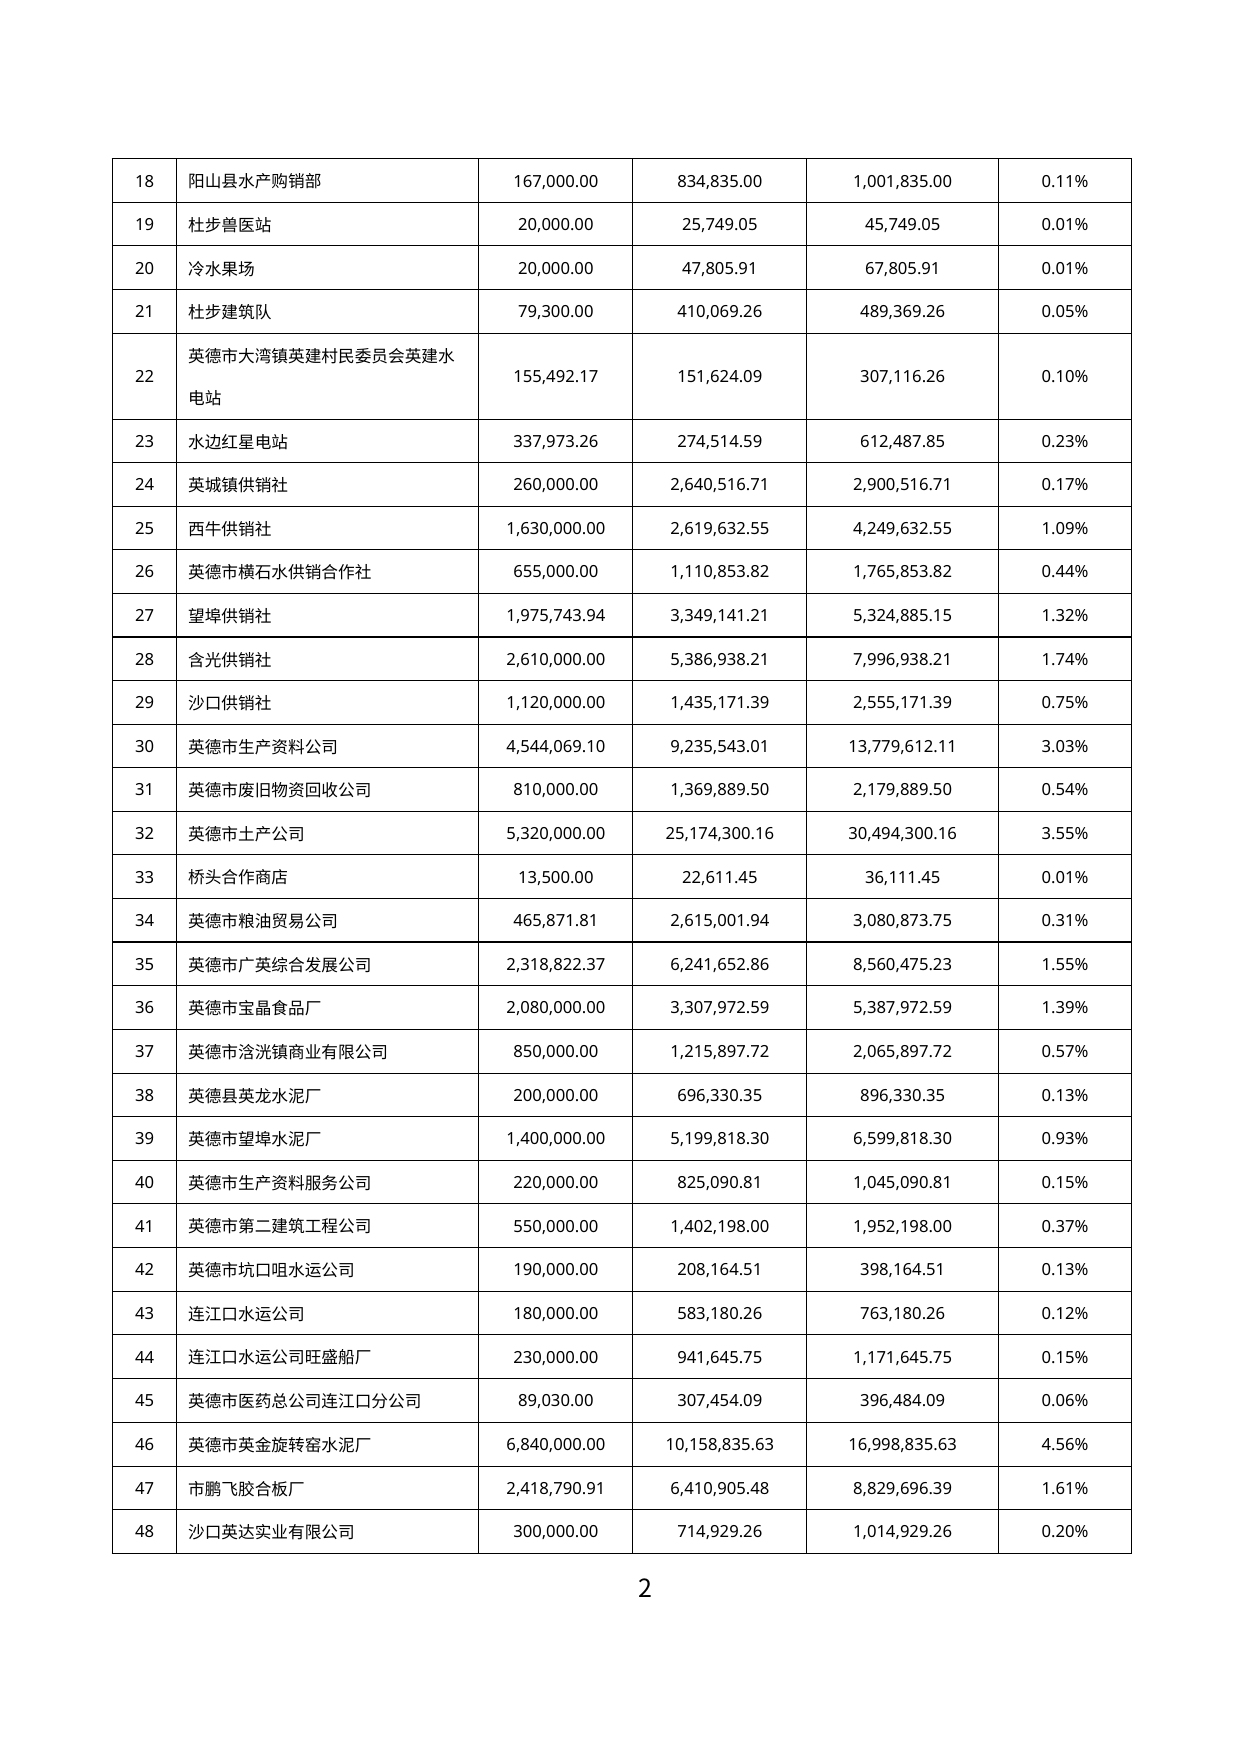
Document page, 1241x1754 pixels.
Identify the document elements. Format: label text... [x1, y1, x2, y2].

table_cell 35 [113, 943, 176, 985]
table_cell 200,000.00 [479, 1074, 632, 1116]
table_cell 1,435,171.39 [633, 681, 806, 723]
table_cell 28 [113, 638, 176, 680]
table_cell 阳山县水产购销部 [177, 159, 478, 202]
table_cell 0.06% [999, 1379, 1131, 1422]
table_cell 7,996,938.21 [807, 638, 998, 680]
table_cell 307,454.09 [633, 1379, 806, 1422]
table_cell 4.56% [999, 1423, 1131, 1466]
table_cell 英德市废旧物资回收公司 [177, 768, 478, 811]
table_cell 45 [113, 1379, 176, 1422]
table_cell 2,619,632.55 [633, 507, 806, 549]
table_cell 583,180.26 [633, 1292, 806, 1334]
table_cell 2,610,000.00 [479, 638, 632, 680]
table_cell 0.10% [999, 334, 1131, 418]
table_cell 25,174,300.16 [633, 812, 806, 854]
table_cell 79,300.00 [479, 290, 632, 332]
table_cell 46 [113, 1423, 176, 1466]
table_cell 英德市望埠水泥厂 [177, 1117, 478, 1159]
table_cell 5,386,938.21 [633, 638, 806, 680]
table_cell 英德市英金旋转窑水泥厂 [177, 1423, 478, 1466]
table_cell 6,410,905.48 [633, 1467, 806, 1509]
table_cell 37 [113, 1030, 176, 1072]
table_cell 英德县英龙水泥厂 [177, 1074, 478, 1116]
table_cell 337,973.26 [479, 420, 632, 462]
table_cell 1,975,743.94 [479, 594, 632, 636]
table_cell 冷水果场 [177, 246, 478, 289]
table_cell 0.75% [999, 681, 1131, 723]
table_cell 英德市土产公司 [177, 812, 478, 854]
table_cell 44 [113, 1335, 176, 1378]
table_cell 6,840,000.00 [479, 1423, 632, 1466]
table_cell 英德市大湾镇英建村民委员会英建水电站 [177, 334, 478, 418]
table_cell 8,829,696.39 [807, 1467, 998, 1509]
table_cell 834,835.00 [633, 159, 806, 202]
table_cell 0.15% [999, 1161, 1131, 1203]
table_cell 3,080,873.75 [807, 899, 998, 941]
table_cell 2,318,822.37 [479, 943, 632, 985]
table_cell 26 [113, 550, 176, 593]
table_cell 英德市广英综合发展公司 [177, 943, 478, 985]
table_cell 5,320,000.00 [479, 812, 632, 854]
table_cell 48 [113, 1510, 176, 1553]
table_cell 9,235,543.01 [633, 725, 806, 767]
table_cell 英城镇供销社 [177, 463, 478, 506]
table_cell 0.17% [999, 463, 1131, 506]
table_cell 896,330.35 [807, 1074, 998, 1116]
table_cell 1.32% [999, 594, 1131, 636]
table_cell 489,369.26 [807, 290, 998, 332]
table_cell 0.13% [999, 1074, 1131, 1116]
table_cell 190,000.00 [479, 1248, 632, 1291]
table_cell 市鹏飞胶合板厂 [177, 1467, 478, 1509]
table_cell 1,001,835.00 [807, 159, 998, 202]
table_cell 3.55% [999, 812, 1131, 854]
table_cell 180,000.00 [479, 1292, 632, 1334]
table_cell 2,900,516.71 [807, 463, 998, 506]
table_cell 45,749.05 [807, 203, 998, 245]
table_cell 696,330.35 [633, 1074, 806, 1116]
table_cell 167,000.00 [479, 159, 632, 202]
table_cell 1,215,897.72 [633, 1030, 806, 1072]
table_cell 英德市医药总公司连江口分公司 [177, 1379, 478, 1422]
table_cell 0.20% [999, 1510, 1131, 1553]
table_cell 1,110,853.82 [633, 550, 806, 593]
table_cell 0.15% [999, 1335, 1131, 1378]
table_cell 32 [113, 812, 176, 854]
table_cell 沙口供销社 [177, 681, 478, 723]
table_cell 36 [113, 986, 176, 1029]
table_cell 2,065,897.72 [807, 1030, 998, 1072]
table_cell 396,484.09 [807, 1379, 998, 1422]
table_cell 水边红星电站 [177, 420, 478, 462]
table_cell 155,492.17 [479, 334, 632, 418]
table_cell 2,555,171.39 [807, 681, 998, 723]
table_cell 89,030.00 [479, 1379, 632, 1422]
table_cell 5,324,885.15 [807, 594, 998, 636]
table_cell 1,171,645.75 [807, 1335, 998, 1378]
table_cell 0.01% [999, 246, 1131, 289]
table_cell 31 [113, 768, 176, 811]
table_cell 1,014,929.26 [807, 1510, 998, 1553]
table_cell 16,998,835.63 [807, 1423, 998, 1466]
table_cell 1,400,000.00 [479, 1117, 632, 1159]
table_cell 274,514.59 [633, 420, 806, 462]
table_cell 英德市生产资料服务公司 [177, 1161, 478, 1203]
table_cell 英德市宝晶食品厂 [177, 986, 478, 1029]
table_cell 连江口水运公司 [177, 1292, 478, 1334]
table_cell 1.74% [999, 638, 1131, 680]
table_cell 13,500.00 [479, 855, 632, 898]
table_cell 连江口水运公司旺盛船厂 [177, 1335, 478, 1378]
table_cell 230,000.00 [479, 1335, 632, 1378]
table_cell 67,805.91 [807, 246, 998, 289]
table_cell 941,645.75 [633, 1335, 806, 1378]
table_cell 2,615,001.94 [633, 899, 806, 941]
table_cell 13,779,612.11 [807, 725, 998, 767]
table_cell 24 [113, 463, 176, 506]
table_cell 1.39% [999, 986, 1131, 1029]
table_cell 1.61% [999, 1467, 1131, 1509]
table_cell 0.57% [999, 1030, 1131, 1072]
table_cell 42 [113, 1248, 176, 1291]
table_cell 763,180.26 [807, 1292, 998, 1334]
table_cell 20 [113, 246, 176, 289]
table_cell 220,000.00 [479, 1161, 632, 1203]
table_cell 612,487.85 [807, 420, 998, 462]
table_cell 550,000.00 [479, 1204, 632, 1247]
table_cell 1,630,000.00 [479, 507, 632, 549]
table_cell 3,307,972.59 [633, 986, 806, 1029]
table_cell 6,241,652.86 [633, 943, 806, 985]
table_cell 2,418,790.91 [479, 1467, 632, 1509]
table_cell 0.44% [999, 550, 1131, 593]
table_cell 3,349,141.21 [633, 594, 806, 636]
table_cell 850,000.00 [479, 1030, 632, 1072]
table_cell 西牛供销社 [177, 507, 478, 549]
table_cell 6,599,818.30 [807, 1117, 998, 1159]
table_cell 1,369,889.50 [633, 768, 806, 811]
table_cell 0.93% [999, 1117, 1131, 1159]
table_cell 29 [113, 681, 176, 723]
table_cell 30,494,300.16 [807, 812, 998, 854]
table_cell 4,544,069.10 [479, 725, 632, 767]
table_cell 0.01% [999, 203, 1131, 245]
table_cell 398,164.51 [807, 1248, 998, 1291]
table_cell 桥头合作商店 [177, 855, 478, 898]
table_cell 杜步建筑队 [177, 290, 478, 332]
table_cell 40 [113, 1161, 176, 1203]
table_cell 5,387,972.59 [807, 986, 998, 1029]
table_cell 英德市生产资料公司 [177, 725, 478, 767]
table_cell 151,624.09 [633, 334, 806, 418]
table_cell 1,045,090.81 [807, 1161, 998, 1203]
table_cell 260,000.00 [479, 463, 632, 506]
table_cell 47 [113, 1467, 176, 1509]
table_cell 杜步兽医站 [177, 203, 478, 245]
table_cell 1,952,198.00 [807, 1204, 998, 1247]
table_cell 33 [113, 855, 176, 898]
table_cell 23 [113, 420, 176, 462]
table_cell 20,000.00 [479, 246, 632, 289]
table_cell 25,749.05 [633, 203, 806, 245]
table_cell 0.23% [999, 420, 1131, 462]
table_cell 34 [113, 899, 176, 941]
table_cell 18 [113, 159, 176, 202]
table_cell 0.54% [999, 768, 1131, 811]
table_cell 20,000.00 [479, 203, 632, 245]
table_cell 1,402,198.00 [633, 1204, 806, 1247]
table_cell 0.05% [999, 290, 1131, 332]
table_cell 望埠供销社 [177, 594, 478, 636]
table_cell 4,249,632.55 [807, 507, 998, 549]
table_cell 27 [113, 594, 176, 636]
table_cell 810,000.00 [479, 768, 632, 811]
table_cell 0.31% [999, 899, 1131, 941]
table_cell 0.12% [999, 1292, 1131, 1334]
table_cell 含光供销社 [177, 638, 478, 680]
table_cell 39 [113, 1117, 176, 1159]
table_cell 30 [113, 725, 176, 767]
table_cell 410,069.26 [633, 290, 806, 332]
table_cell 25 [113, 507, 176, 549]
table_cell 208,164.51 [633, 1248, 806, 1291]
table_cell 英德市坑口咀水运公司 [177, 1248, 478, 1291]
table_cell 1.09% [999, 507, 1131, 549]
table_cell 2,640,516.71 [633, 463, 806, 506]
table_cell 英德市第二建筑工程公司 [177, 1204, 478, 1247]
table_cell 英德市横石水供销合作社 [177, 550, 478, 593]
table_cell 2,080,000.00 [479, 986, 632, 1029]
table_cell 41 [113, 1204, 176, 1247]
table_cell 22,611.45 [633, 855, 806, 898]
table_cell 沙口英达实业有限公司 [177, 1510, 478, 1553]
table_cell 1.55% [999, 943, 1131, 985]
table_cell 英德市粮油贸易公司 [177, 899, 478, 941]
table_cell 3.03% [999, 725, 1131, 767]
table_cell 0.13% [999, 1248, 1131, 1291]
table_cell 2,179,889.50 [807, 768, 998, 811]
table_cell 307,116.26 [807, 334, 998, 418]
table_cell 714,929.26 [633, 1510, 806, 1553]
table_cell 22 [113, 334, 176, 418]
table_cell 38 [113, 1074, 176, 1116]
table_cell 8,560,475.23 [807, 943, 998, 985]
table_cell 0.37% [999, 1204, 1131, 1247]
table_cell 0.11% [999, 159, 1131, 202]
table_cell 43 [113, 1292, 176, 1334]
table_cell 1,765,853.82 [807, 550, 998, 593]
table_cell 300,000.00 [479, 1510, 632, 1553]
table_cell 1,120,000.00 [479, 681, 632, 723]
table_cell 465,871.81 [479, 899, 632, 941]
table_cell 英德市浛洸镇商业有限公司 [177, 1030, 478, 1072]
table_cell 10,158,835.63 [633, 1423, 806, 1466]
table_cell 0.01% [999, 855, 1131, 898]
table_cell 655,000.00 [479, 550, 632, 593]
table_cell 19 [113, 203, 176, 245]
table_cell 21 [113, 290, 176, 332]
table_cell 5,199,818.30 [633, 1117, 806, 1159]
table_cell 47,805.91 [633, 246, 806, 289]
table_cell 825,090.81 [633, 1161, 806, 1203]
table_cell 36,111.45 [807, 855, 998, 898]
